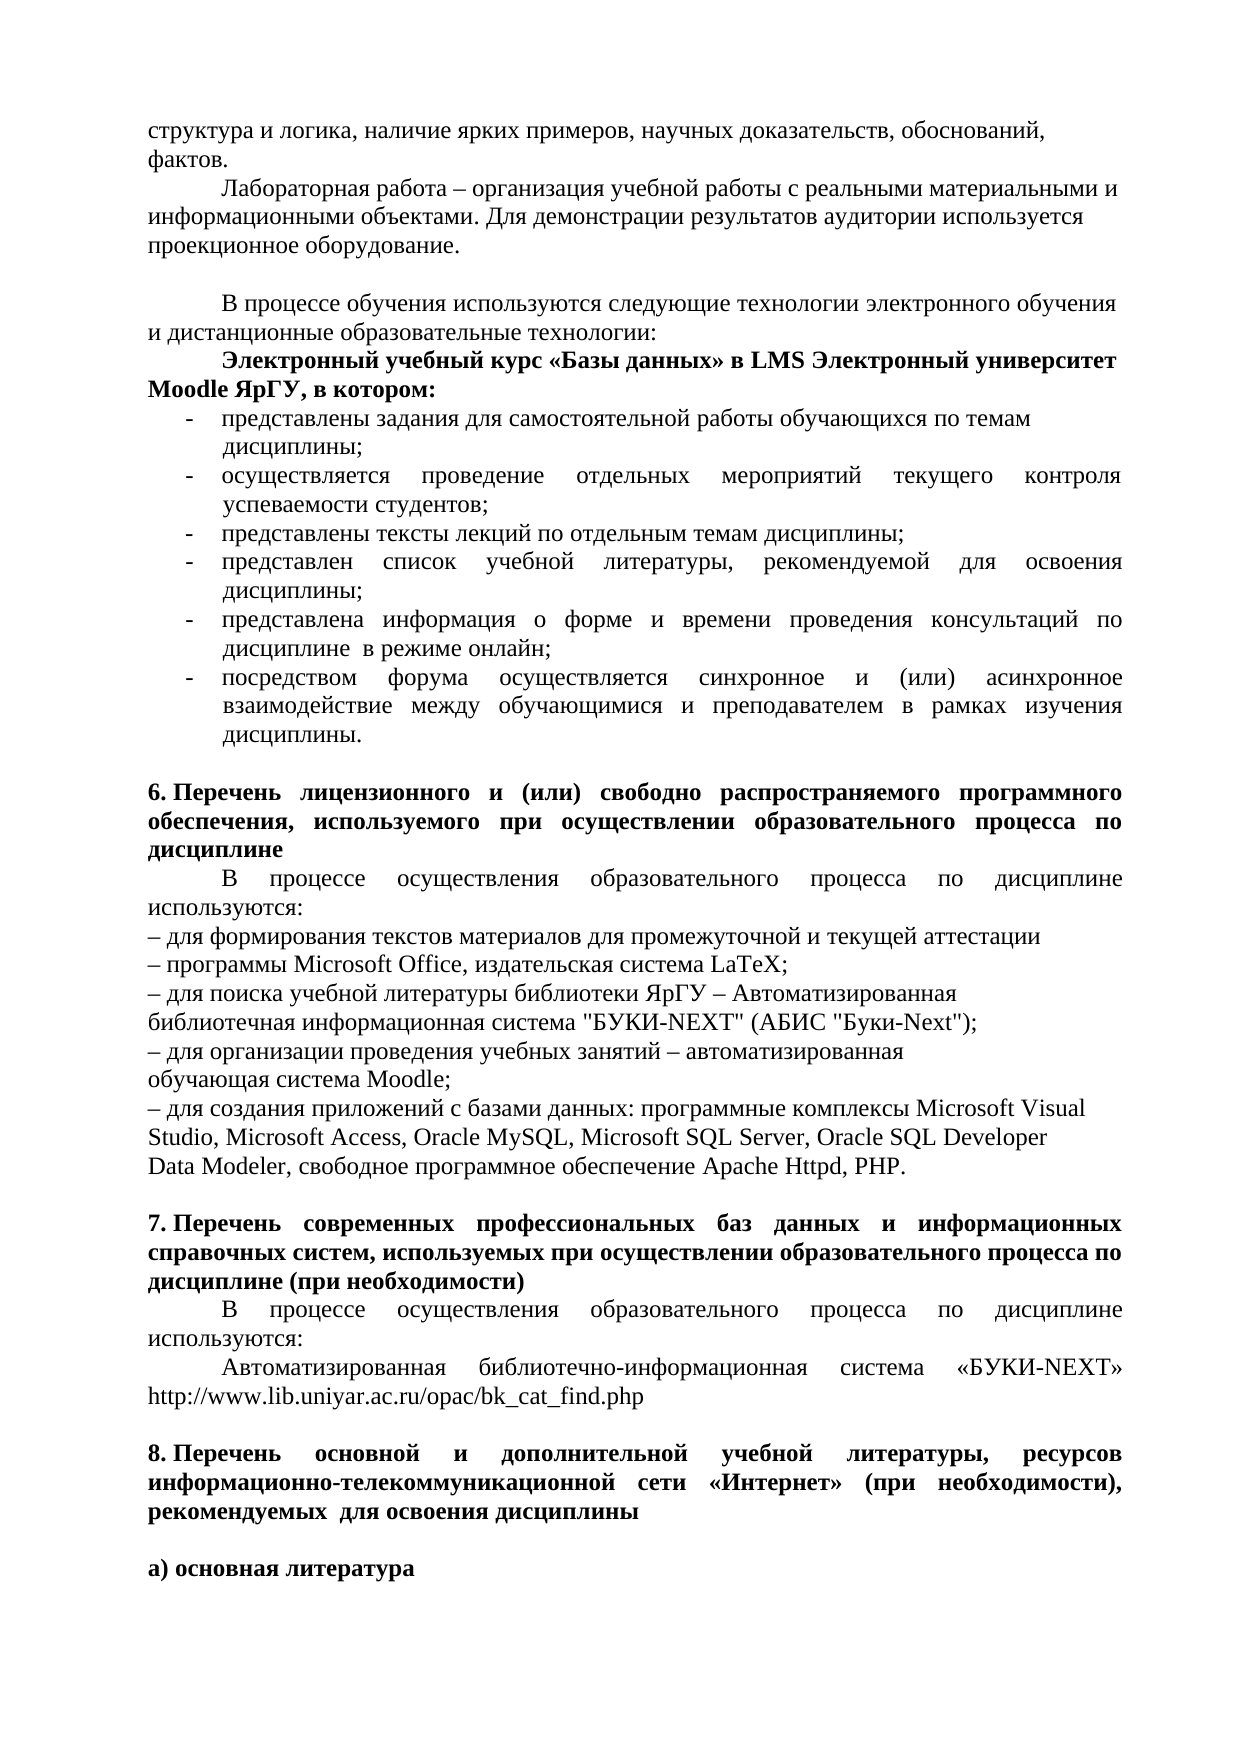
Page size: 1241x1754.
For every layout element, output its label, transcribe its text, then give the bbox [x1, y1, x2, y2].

text структура и логика, наличие ярких примеров, научных доказательств, обоснований, фактов. [148, 115, 1047, 173]
list представлена информация о форме и времени проведения консультаций по дисциплине в режиме онлайн; [185, 604, 1122, 661]
text В процессе осуществления образовательного процесса по дисциплине используются: [148, 1294, 1123, 1352]
list представлены тексты лекций по отдельным темам дисциплины; [185, 518, 1146, 546]
list осуществляется проведение отдельных мероприятий текущего контроля успеваемости студентов; [185, 460, 1121, 518]
subtitle Перечень основной и дополнительной учебной литературы, ресурсов информационно-телекоммуникационной сети «Интернет» (при необходимости), рекомендуемых для освоения дисциплины [148, 1438, 1122, 1525]
list представлен список учебной литературы, рекомендуемой для освоения дисциплины; [185, 546, 1123, 604]
text В процессе осуществления образовательного процесса по дисциплине используются: [148, 863, 1123, 921]
text Лабораторная работа – организация учебной работы с реальными материальными и информационными объектами. Для демонстрации результатов аудитории используется проекционное оборудование. [148, 173, 1120, 259]
list для формирования текстов материалов для промежуточной и текущей аттестации – программы Microsoft Office, издательская система LaTeX; [148, 921, 1060, 978]
list для организации проведения учебных занятий – автоматизированная обучающая система Moodle; [148, 1036, 1032, 1093]
subtitle Перечень лицензионного и (или) свободно распространяемого программного обеспечения, используемого при осуществлении образовательного процесса по дисциплине [148, 777, 1122, 863]
list для поиска учебной литературы библиотеки ЯрГУ – Автоматизированная библиотечная информационная система "БУКИ-NEXT" (АБИС "Буки-Next"); [148, 978, 1110, 1036]
subtitle Электронный учебный курс «Базы данных» в LMS Электронный университет Moodle ЯрГУ, в котором: [148, 346, 1146, 402]
text Автоматизированная библиотечно-информационная система «БУКИ-NEXT» http://www.lib.uniyar.ac.ru/opac/bk_cat_find.php [148, 1352, 1123, 1409]
list посредством форума осуществляется синхронное и (или) асинхронное взаимодействие между обучающимися и преподавателем в рамках изучения дисциплины. [185, 662, 1123, 748]
subtitle Перечень современных профессиональных баз данных и информационных справочных систем, используемых при осуществлении образовательного процесса по дисциплине (при необходимости) [148, 1208, 1122, 1294]
text В процессе обучения используются следующие технологии электронного обучения и дистанционные образовательные технологии: [148, 288, 1123, 345]
list для создания приложений с базами данных: программные комплексы Microsoft Visual Studio, Microsoft Access, Oracle MySQL, Microsoft SQL Server, Oracle SQL Developer Data Modeler, свободное программное обеспечение Apache Httpd, PHP. [148, 1093, 1101, 1179]
text а) основная литература [148, 1553, 1146, 1582]
list представлены задания для самостоятельной работы обучающихся по темам дисциплины; [185, 403, 1033, 460]
